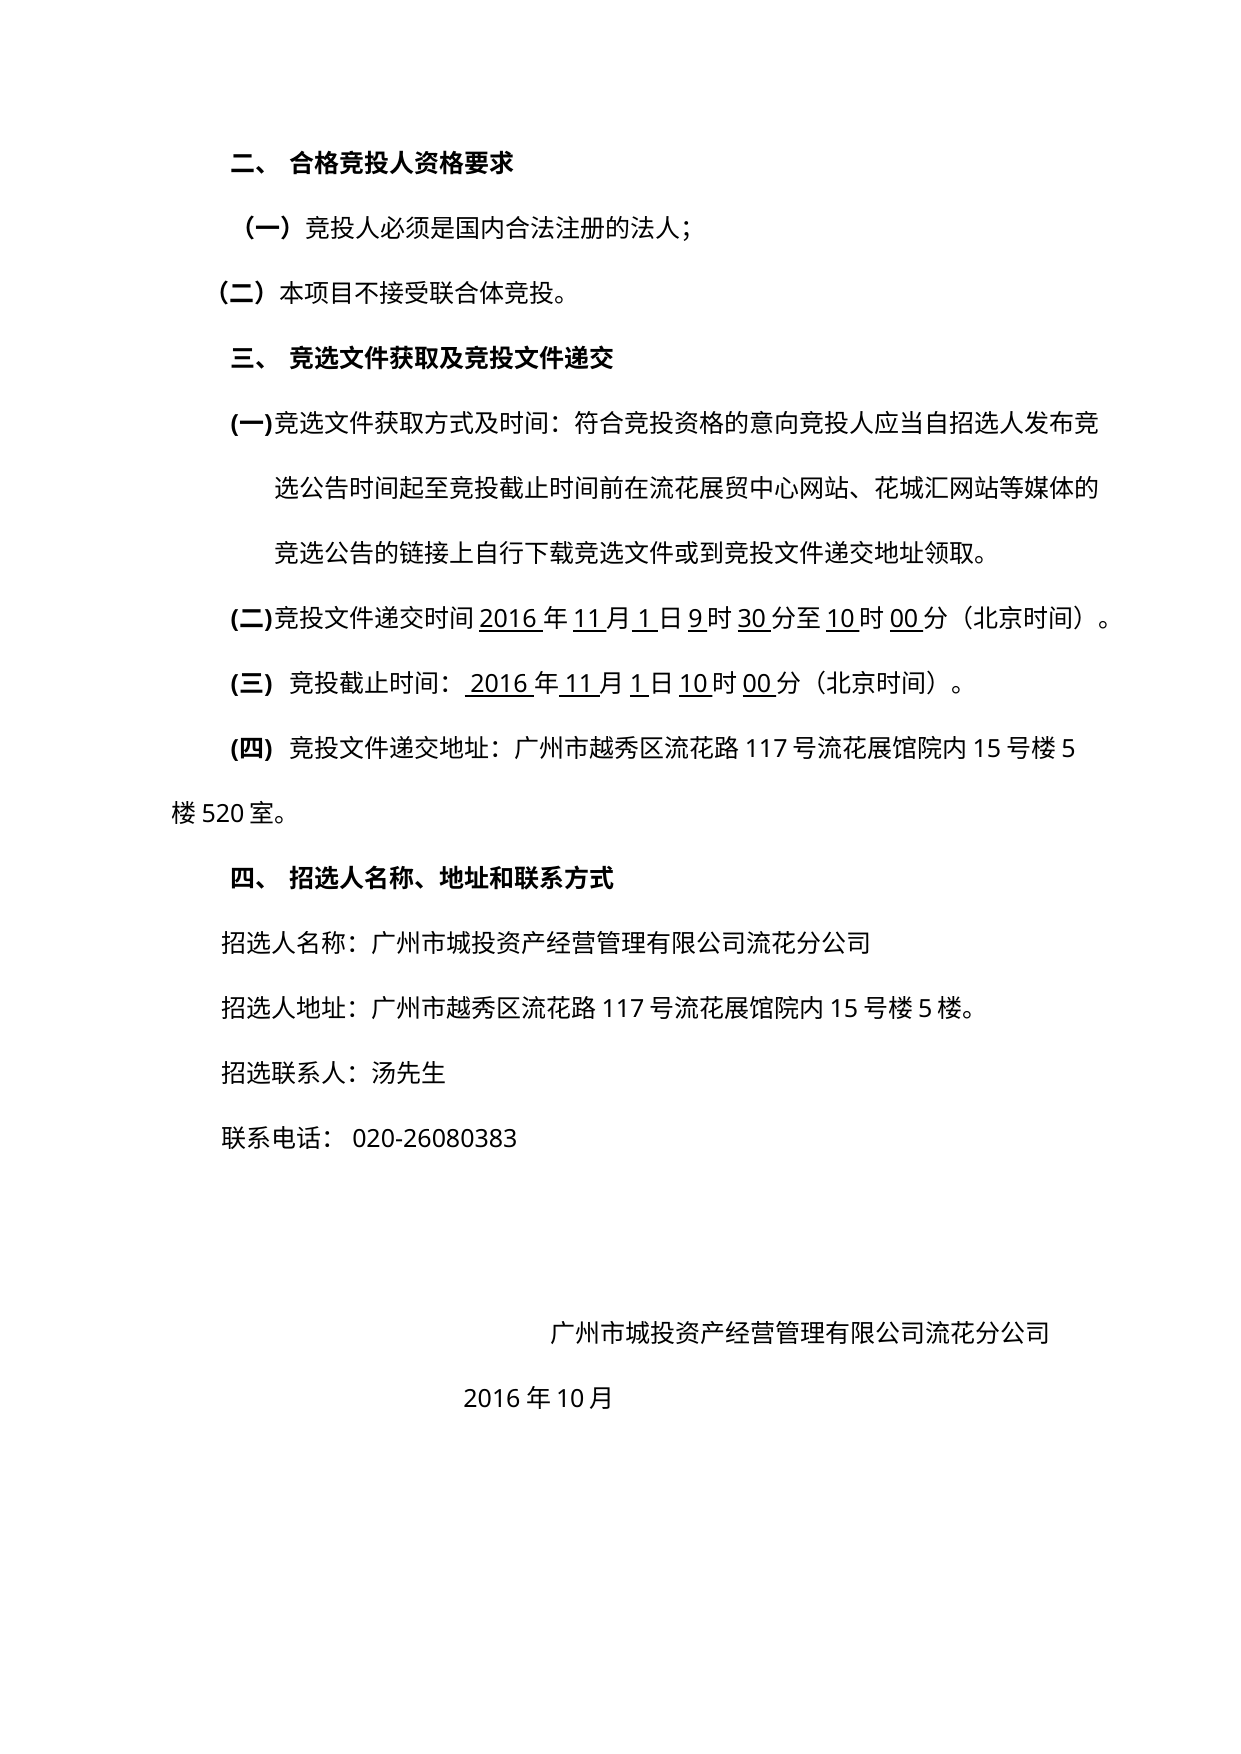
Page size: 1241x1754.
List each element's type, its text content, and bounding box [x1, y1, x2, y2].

text 招选人名称：广州市城投资产经营管理有限公司流花分公司 [171, 909, 1100, 974]
list 竞选文件获取及竞投文件递交 [171, 324, 1100, 389]
text 广州市城投资产经营管理有限公司流花分公司 [171, 1299, 1050, 1364]
text 招选人地址：广州市越秀区流花路117号流花展馆院内15号楼5楼。 [171, 974, 1100, 1039]
list 竞投截止时间： 2016 年 11 月1日10时00分（北京时间）。 [171, 649, 1100, 714]
text （一）竞投人必须是国内合法注册的法人； [230, 194, 1100, 259]
list 竞投文件递交地址：广州市越秀区流花路117号流花展馆院内15号楼5楼520室。 [171, 714, 1100, 844]
list 合格竞投人资格要求 [171, 129, 1100, 194]
list 竞选文件获取方式及时间：符合竞投资格的意向竞投人应当自招选人发布竞选公告时间起至竞投截止时间前在流花展贸中心网站、花城汇网站等媒体的竞选公告的链接上自行下载竞选文件或到竞投文件递交地址领取。 [230, 389, 1100, 584]
text （二）本项目不接受联合体竞投。 [171, 259, 1100, 324]
text 联系电话： 020-26080383 [171, 1104, 1100, 1169]
list 招选人名称、地址和联系方式 [171, 844, 1100, 909]
text 2016年10月 [171, 1364, 914, 1429]
list 竞投文件递交时间2016 年11月 1 日9时30分至10时00分（北京时间）。 [230, 584, 1100, 649]
text 招选联系人：汤先生 [171, 1039, 1100, 1104]
